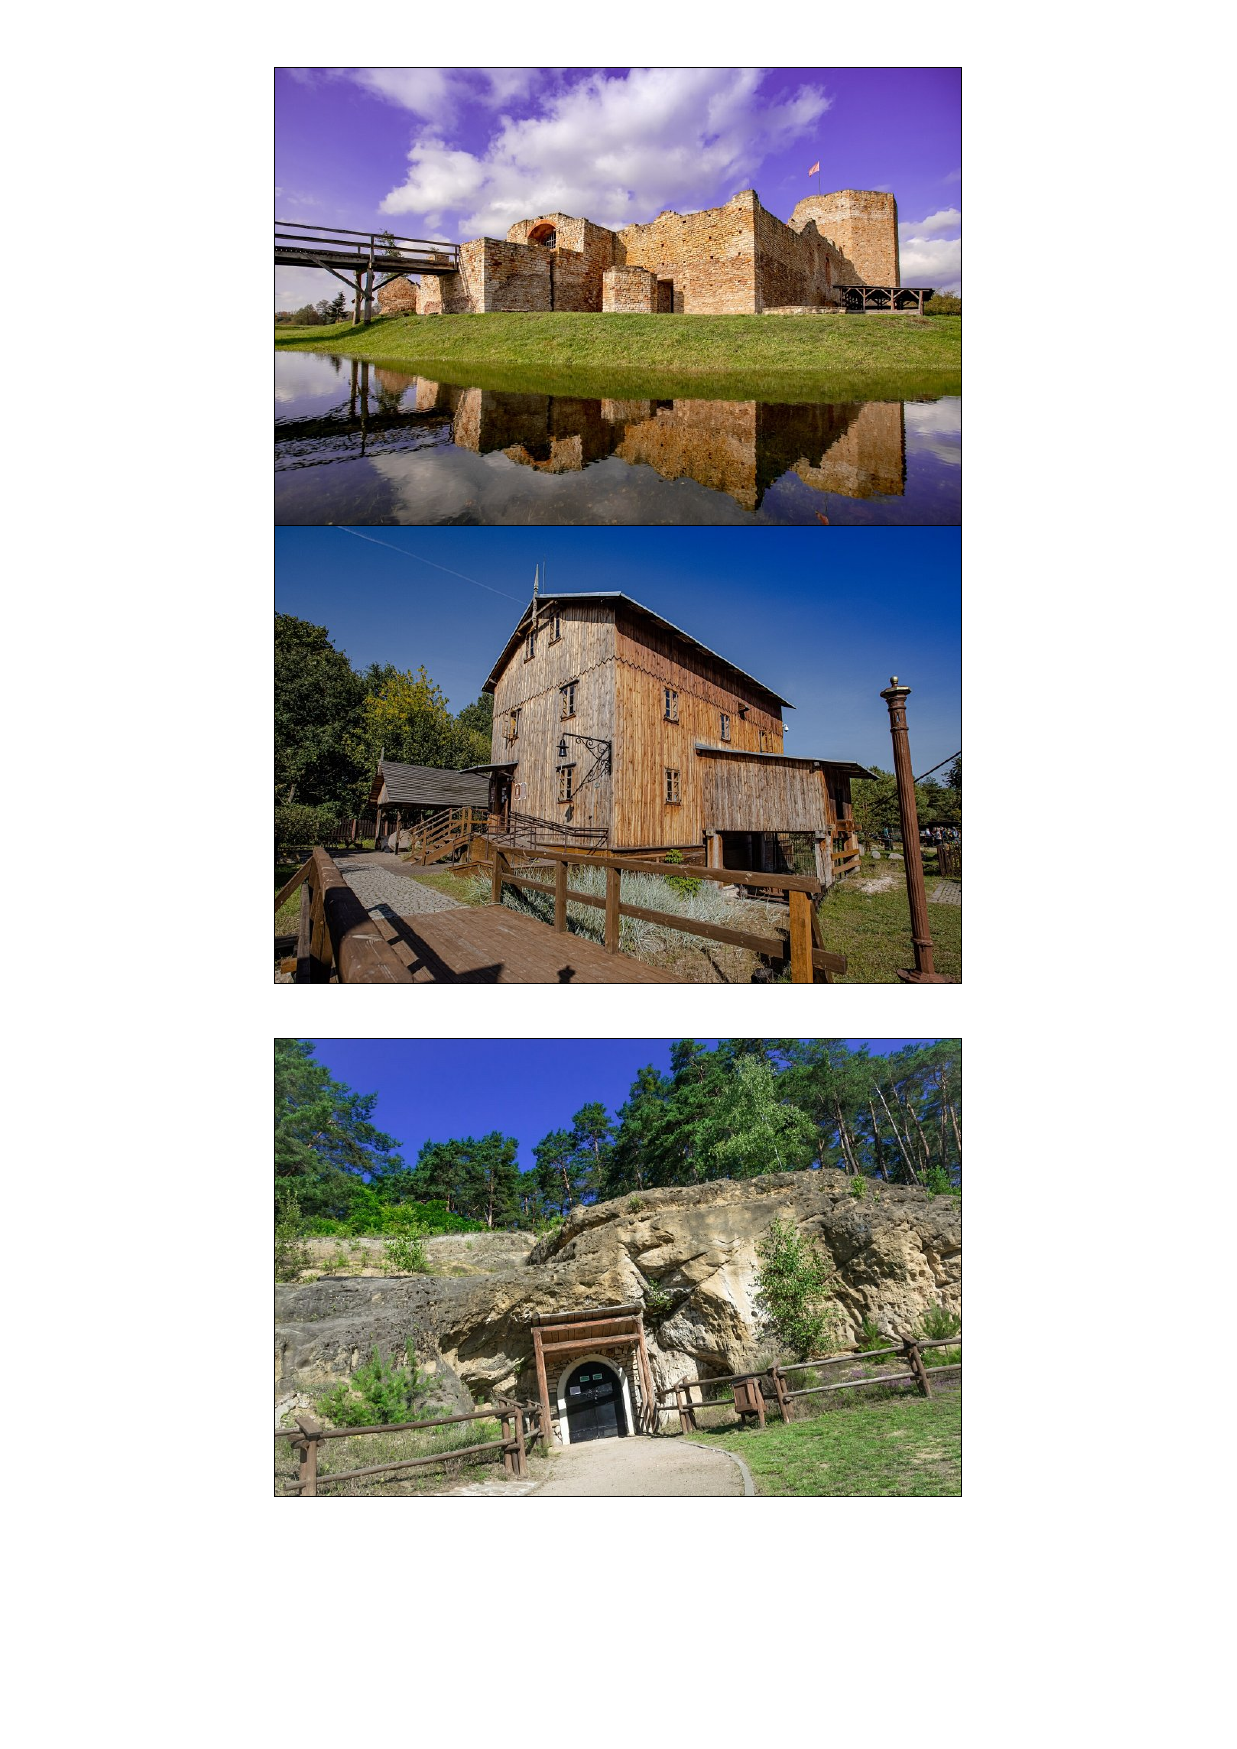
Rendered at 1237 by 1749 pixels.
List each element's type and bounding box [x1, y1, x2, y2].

picture [275, 1039, 961, 1496]
picture [275, 526, 961, 983]
picture [275, 68, 961, 525]
